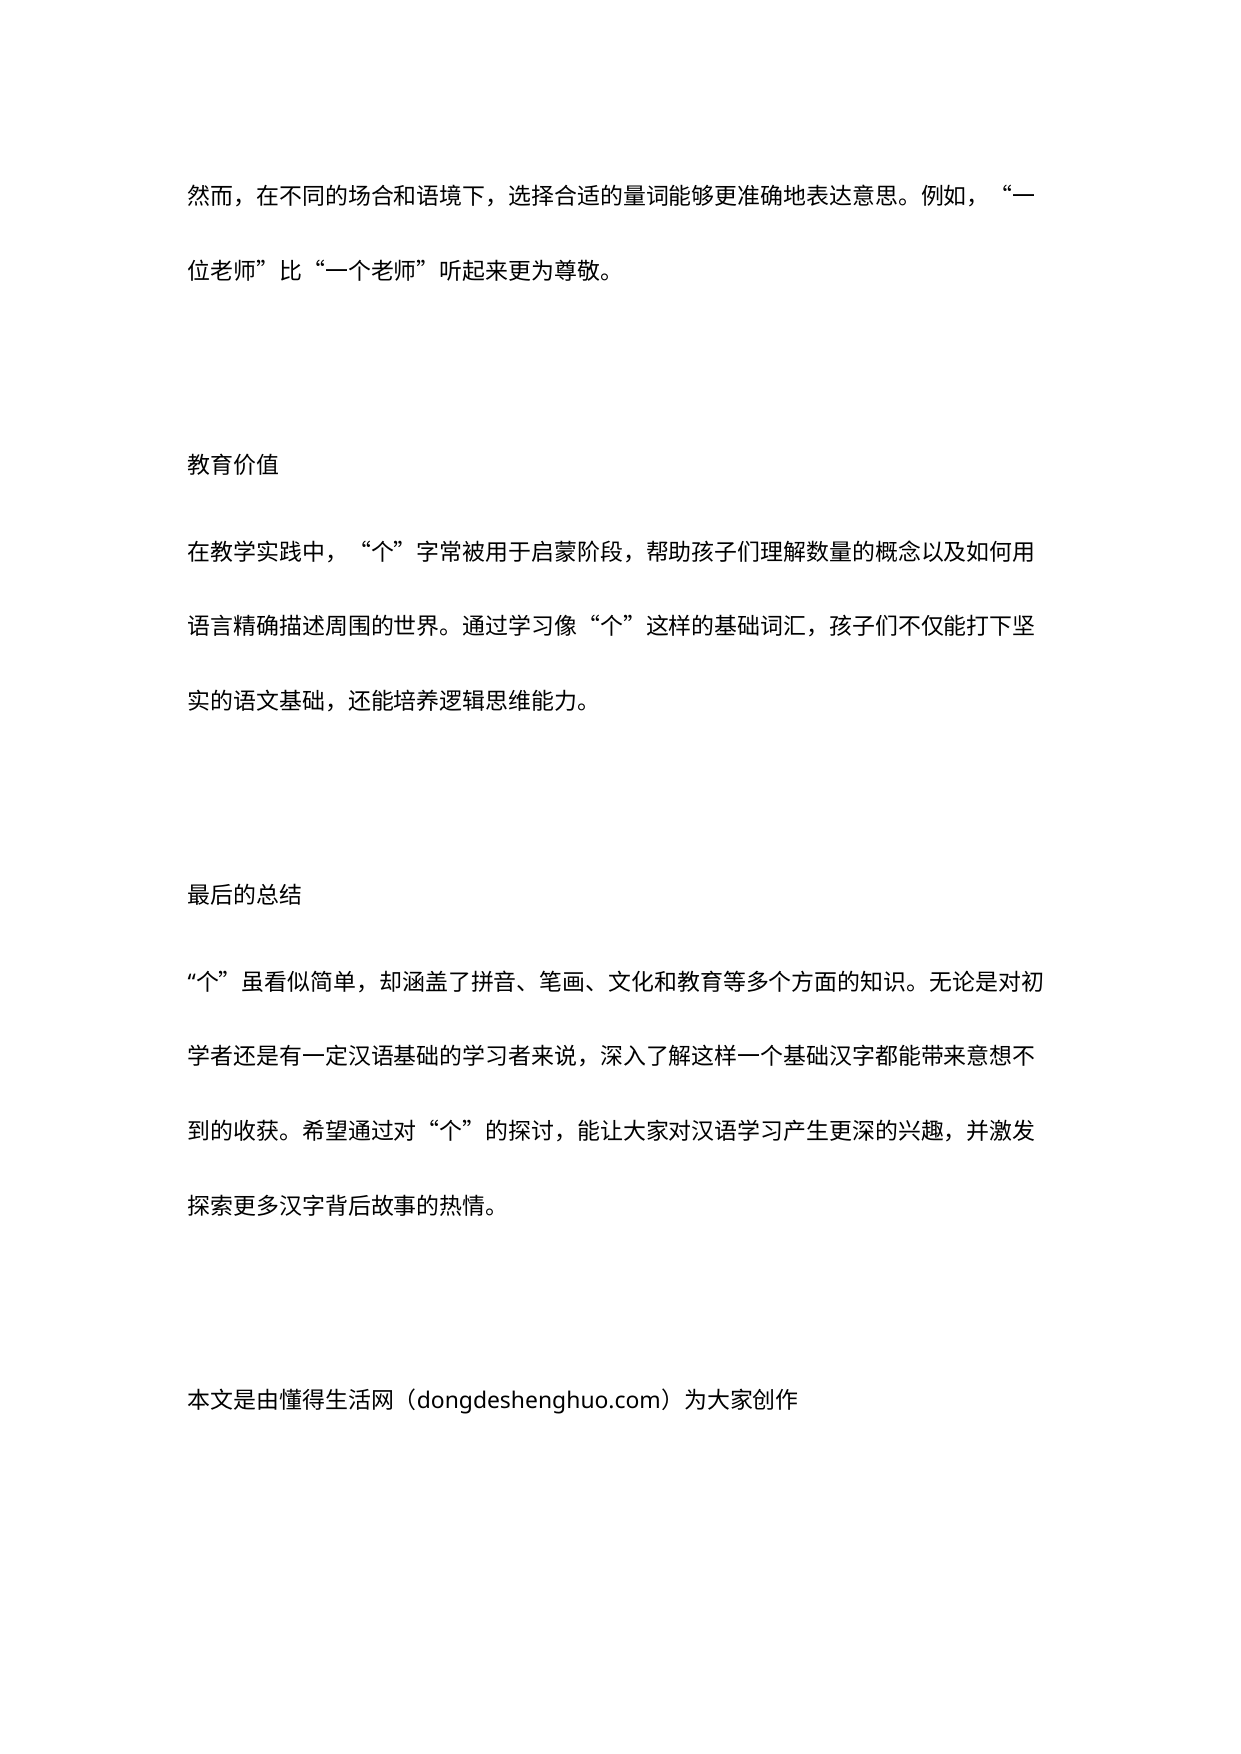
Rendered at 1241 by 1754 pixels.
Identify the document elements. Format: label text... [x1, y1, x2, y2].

text 本文是由懂得生活网（dongdeshenghuo.com）为大家创作 [187, 1366, 1053, 1431]
text 在教学实践中，“个”字常被用于启蒙阶段，帮助孩子们理解数量的概念以及如何用语言精确描述周围的世界。通过学习像“个”这样的基础词汇，孩子们不仅能打下坚实的语文基础，还能培养逻辑思维能力。 [187, 517, 1053, 732]
text 最后的总结 [187, 861, 1053, 926]
text “个”虽看似简单，却涵盖了拼音、笔画、文化和教育等多个方面的知识。无论是对初学者还是有一定汉语基础的学习者来说，深入了解这样一个基础汉字都能带来意想不到的收获。希望通过对“个”的探讨，能让大家对汉语学习产生更深的兴趣，并激发探索更多汉字背后故事的热情。 [187, 948, 1053, 1237]
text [187, 162, 1053, 302]
text 教育价值 [187, 431, 1053, 496]
